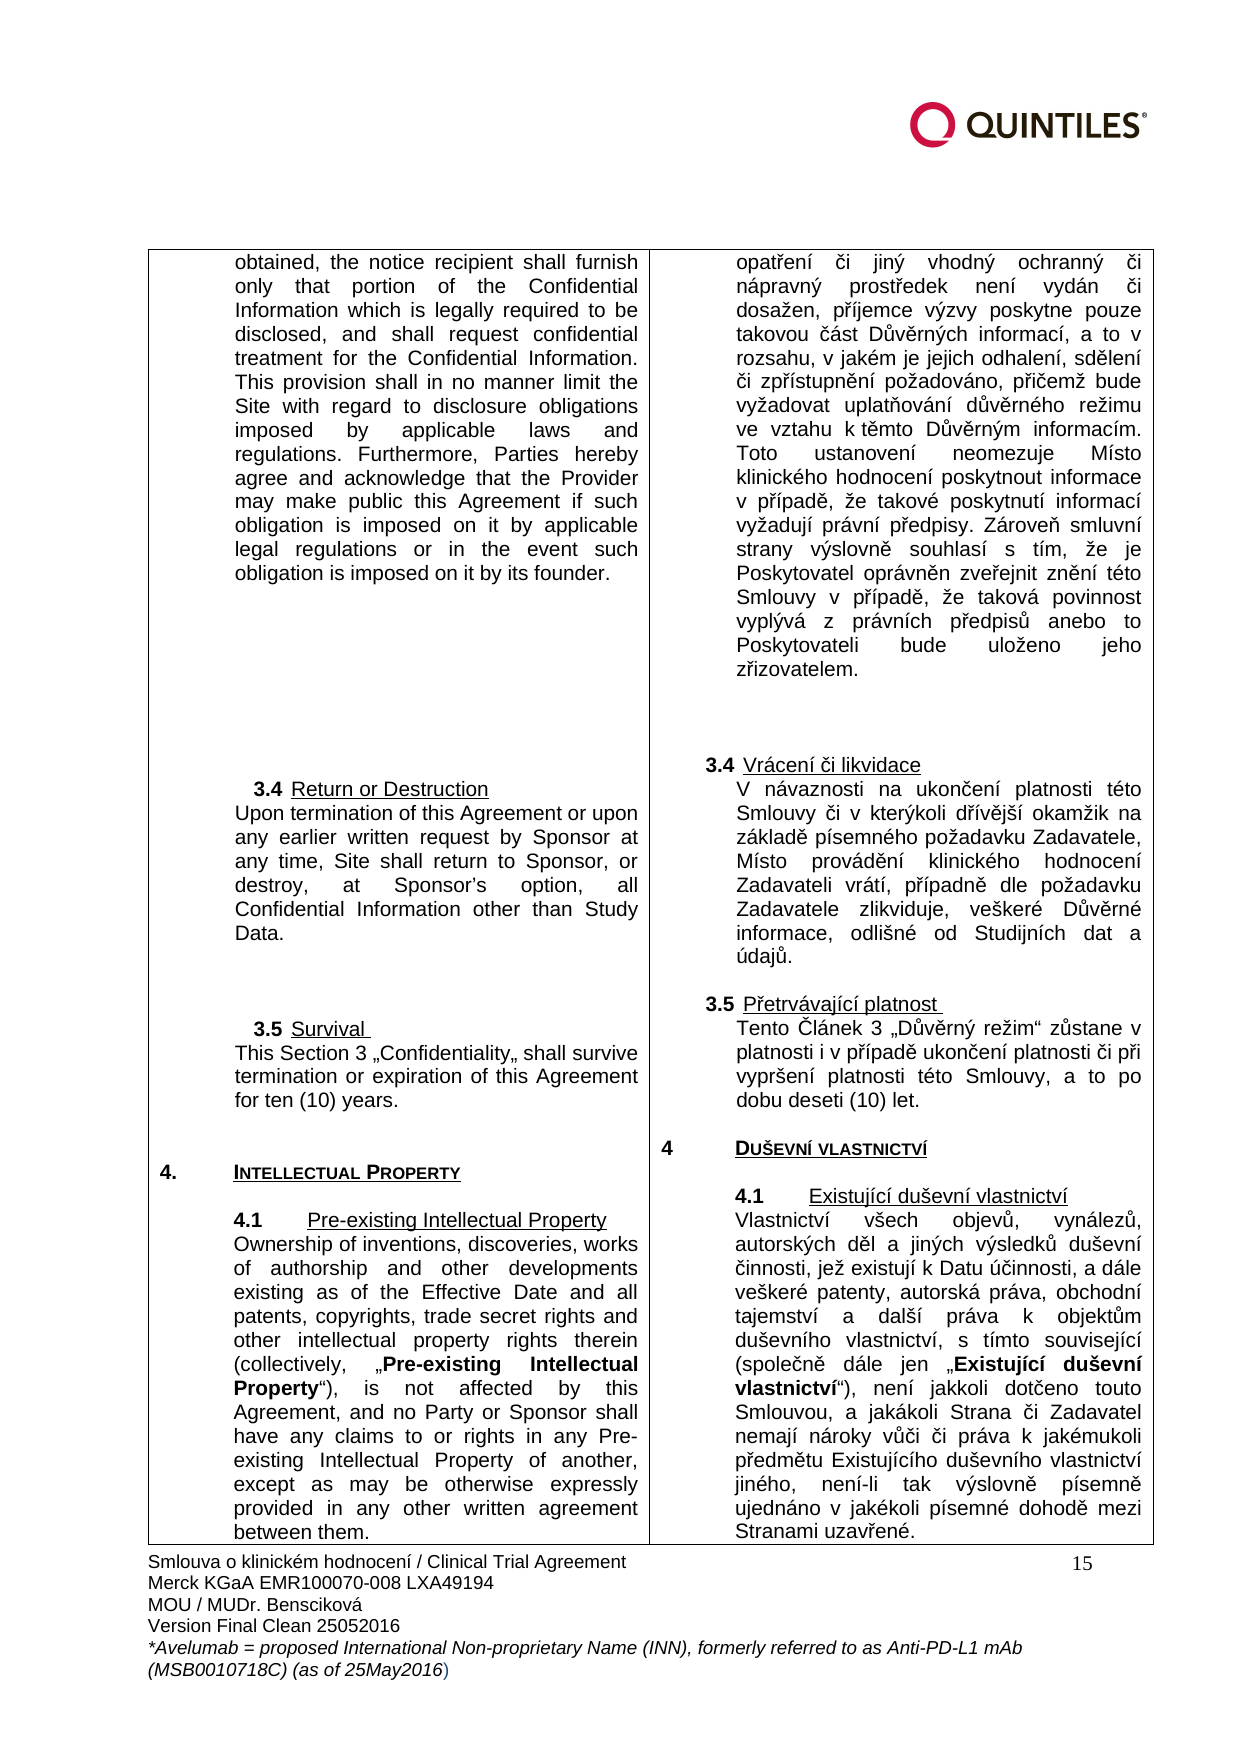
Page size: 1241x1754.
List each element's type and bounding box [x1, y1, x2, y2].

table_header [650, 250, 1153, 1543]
picture [889, 77, 1160, 172]
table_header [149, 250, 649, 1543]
